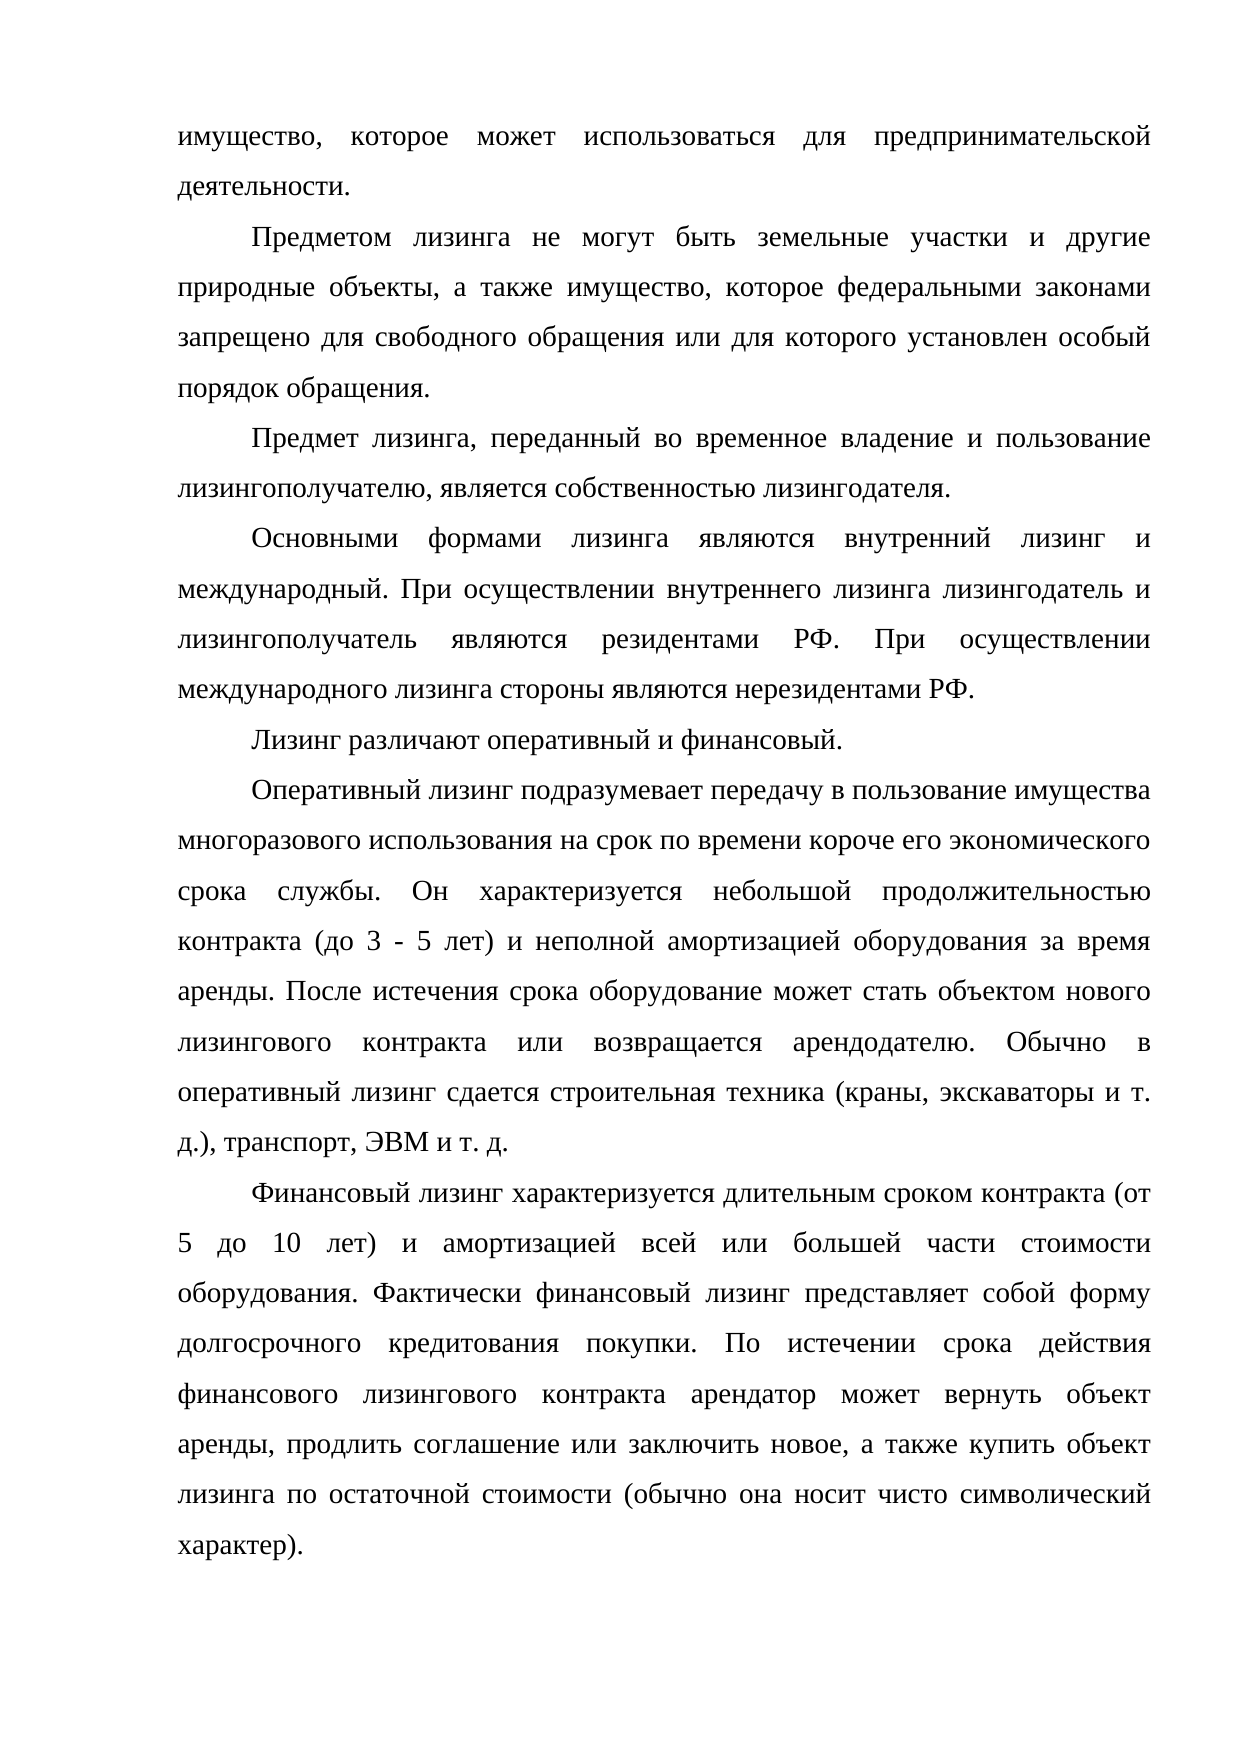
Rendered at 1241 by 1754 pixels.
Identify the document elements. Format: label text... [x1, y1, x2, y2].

text Лизинг различают оперативный и финансовый. [177, 722, 1152, 755]
text Предмет лизинга, переданный во временное владение и пользование лизингополучателю, является собственностью лизингодателя. [177, 420, 1152, 504]
text Предметом лизинга не могут быть земельные участки и другие природные объекты, а также имущество, которое федеральными законами запрещено для свободного обращения или для которого установлен особый порядок обращения. [177, 219, 1152, 403]
text Финансовый лизинг характеризуется длительным сроком контракта (от 5 до 10 лет) и амортизацией всей или большей части стоимости оборудования. Фактически финансовый лизинг представляет собой форму долгосрочного кредитования покупки. По истечении срока действия финансового лизингового контракта арендатор может вернуть объект аренды, продлить соглашение или заключить новое, а также купить объект лизинга по остаточной стоимости (обычно она носит чисто символический характер). [177, 1175, 1152, 1560]
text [177, 118, 1152, 202]
text Оперативный лизинг подразумевает передачу в пользование имущества многоразового использования на срок по времени короче его экономического срока службы. Он характеризуется небольшой продолжительностью контракта (до 3 - 5 лет) и неполной амортизацией оборудования за время аренды. После истечения срока оборудование может стать объектом нового лизингового контракта или возвращается арендодателю. Обычно в оперативный лизинг сдается строительная техника (краны, экскаваторы и т. д.), транспорт, ЭВМ и т. д. [177, 772, 1152, 1158]
text Основными формами лизинга являются внутренний лизинг и международный. При осуществлении внутреннего лизинга лизингодатель и лизингополучатель являются резидентами РФ. При осуществлении международного лизинга стороны являются нерезидентами РФ. [177, 521, 1152, 705]
